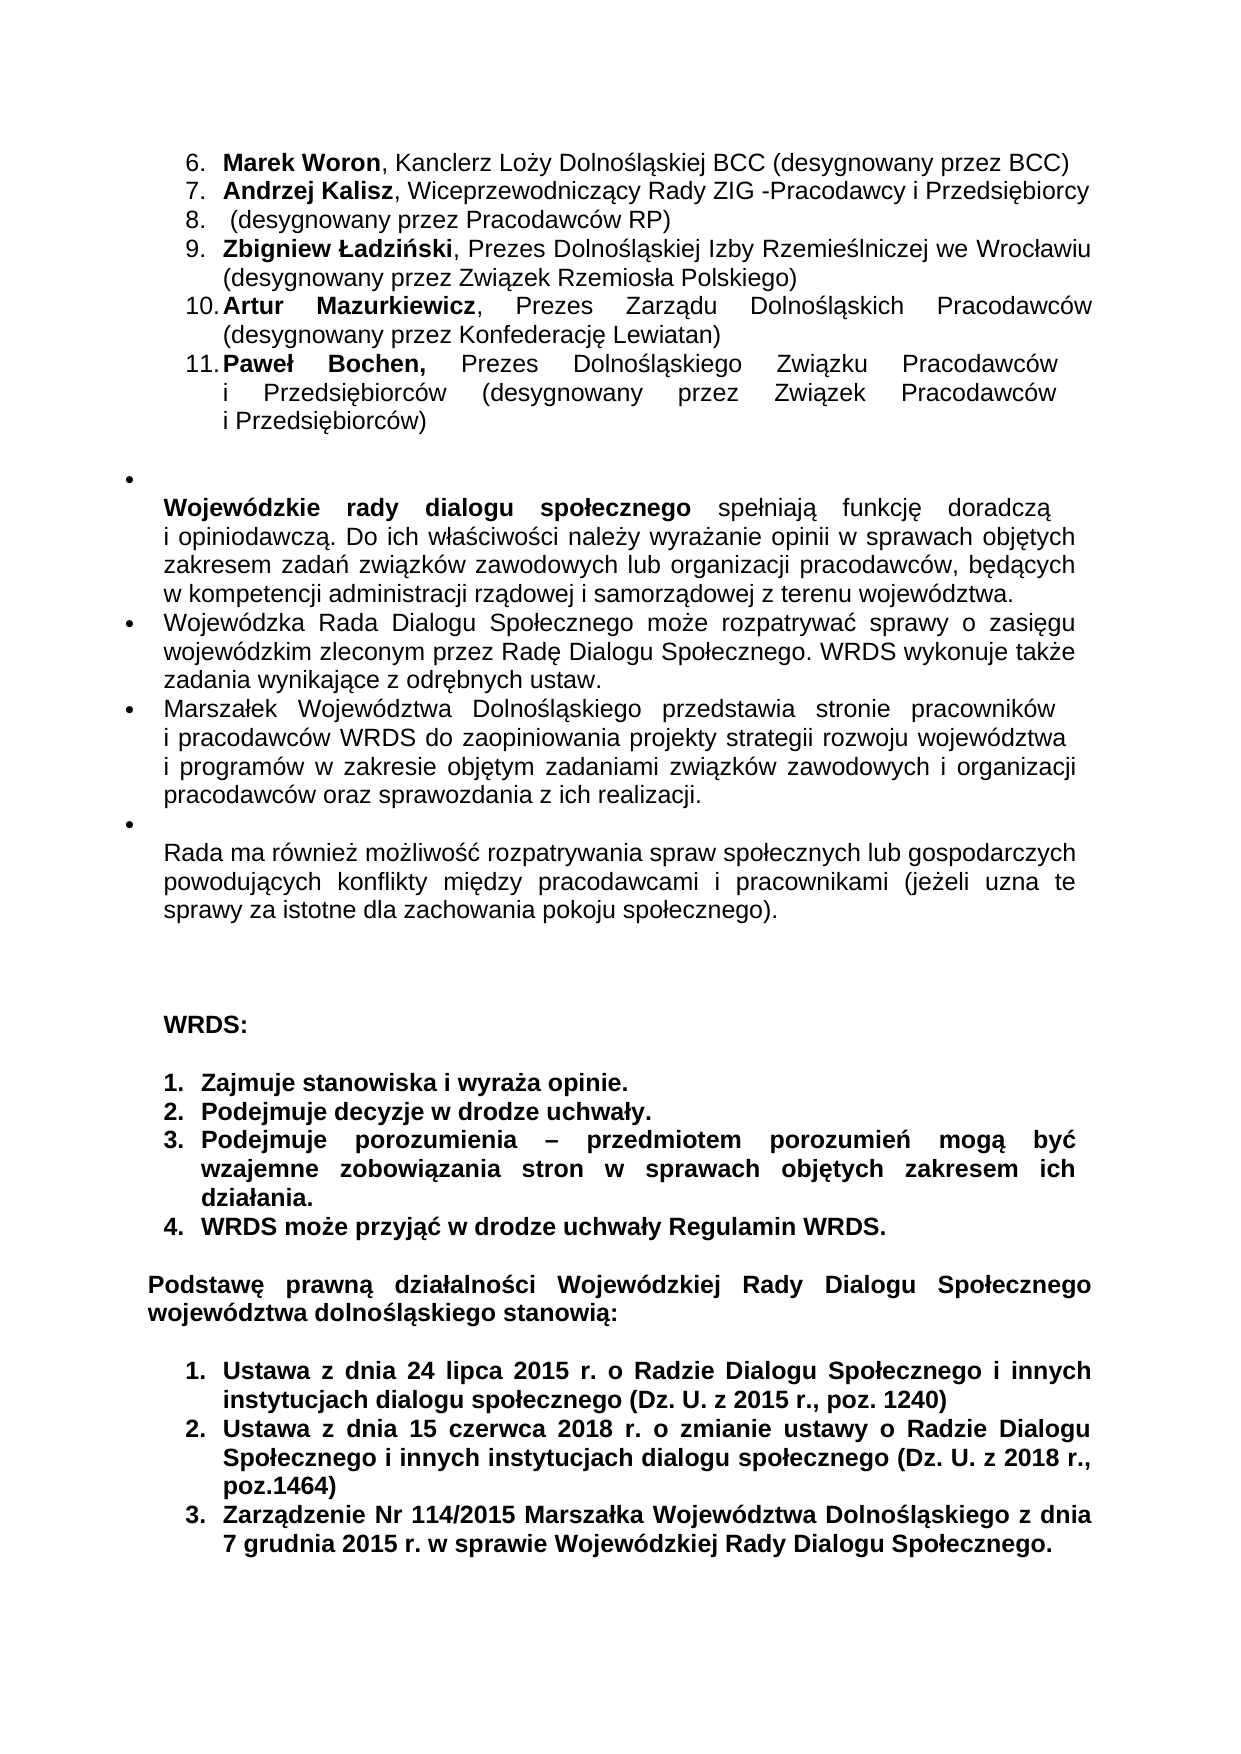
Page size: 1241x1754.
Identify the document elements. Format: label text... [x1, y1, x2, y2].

text Podstawę prawną działalności Wojewódzkiej Rady Dialogu Społecznego województwa dolnośląskiego stanowią: [148, 1270, 1093, 1327]
list Wojewódzkie rady dialogu społecznego spełniają funkcję doradczą i opiniodawczą. Do ich właściwości należy wyrażanie opinii w sprawach objętych zakresem zadań związków zawodowych lub organizacji pracodawców, będących w kompetencji administracji rządowej i samorządowej z terenu województwa. [126, 464, 1077, 608]
list Zarządzenie Nr 114/2015 Marszałka Województwa Dolnośląskiego z dnia 7 grudnia 2015 r. w sprawie Wojewódzkiej Rady Dialogu Społecznego. [185, 1500, 1093, 1558]
text WRDS: [163, 1011, 1077, 1039]
list Marszałek Województwa Dolnośląskiego przedstawia stronie pracowników i pracodawców WRDS do zaopiniowania projekty strategii rozwoju województwa i programów w zakresie objętym zadaniami związków zawodowych i organizacji pracodawców oraz sprawozdania z ich realizacji. [126, 694, 1077, 809]
list Marek Woron, Kanclerz Loży Dolnośląskiej BCC (desygnowany przez BCC) [185, 148, 1093, 176]
list Ustawa z dnia 24 lipca 2015 r. o Radzie Dialogu Społecznego i innych instytucjach dialogu społecznego (Dz. U. z 2015 r., poz. 1240) [185, 1356, 1093, 1414]
list Zbigniew Ładziński, Prezes Dolnośląskiej Izby Rzemieślniczej we Wrocławiu (desygnowany przez Związek Rzemiosła Polskiego) [185, 234, 1093, 291]
list Ustawa z dnia 15 czerwca 2018 r. o zmianie ustawy o Radzie Dialogu Społecznego i innych instytucjach dialogu społecznego (Dz. U. z 2018 r., poz.1464) [185, 1414, 1093, 1500]
list Artur Mazurkiewicz, Prezes Zarządu Dolnośląskich Pracodawców (desygnowany przez Konfederację Lewiatan) [185, 291, 1093, 349]
list Paweł Bochen, Prezes Dolnośląskiego Związku Pracodawców i Przedsiębiorców (desygnowany przez Związek Pracodawców i Przedsiębiorców) [185, 349, 1093, 435]
list Podejmuje porozumienia – przedmiotem porozumień mogą być wzajemne zobowiązania stron w sprawach objętych zakresem ich działania. [163, 1126, 1077, 1212]
list WRDS może przyjąć w drodze uchwały Regulamin WRDS. [163, 1212, 1077, 1241]
list Podejmuje decyzje w drodze uchwały. [163, 1097, 1077, 1126]
list Zajmuje stanowiska i wyraża opinie. [163, 1068, 1077, 1097]
list (desygnowany przez Pracodawców RP) [185, 205, 1093, 234]
list Wojewódzka Rada Dialogu Społecznego może rozpatrywać sprawy o zasięgu wojewódzkim zleconym przez Radę Dialogu Społecznego. WRDS wykonuje także zadania wynikające z odrębnych ustaw. [126, 608, 1077, 694]
text Rada ma również możliwość rozpatrywania spraw społecznych lub gospodarczych powodujących konflikty między pracodawcami i pracownikami (jeżeli uzna te sprawy za istotne dla zachowania pokoju społecznego). [163, 838, 1077, 924]
list Andrzej Kalisz, Wiceprzewodniczący Rady ZIG -Pracodawcy i Przedsiębiorcy [185, 176, 1093, 205]
